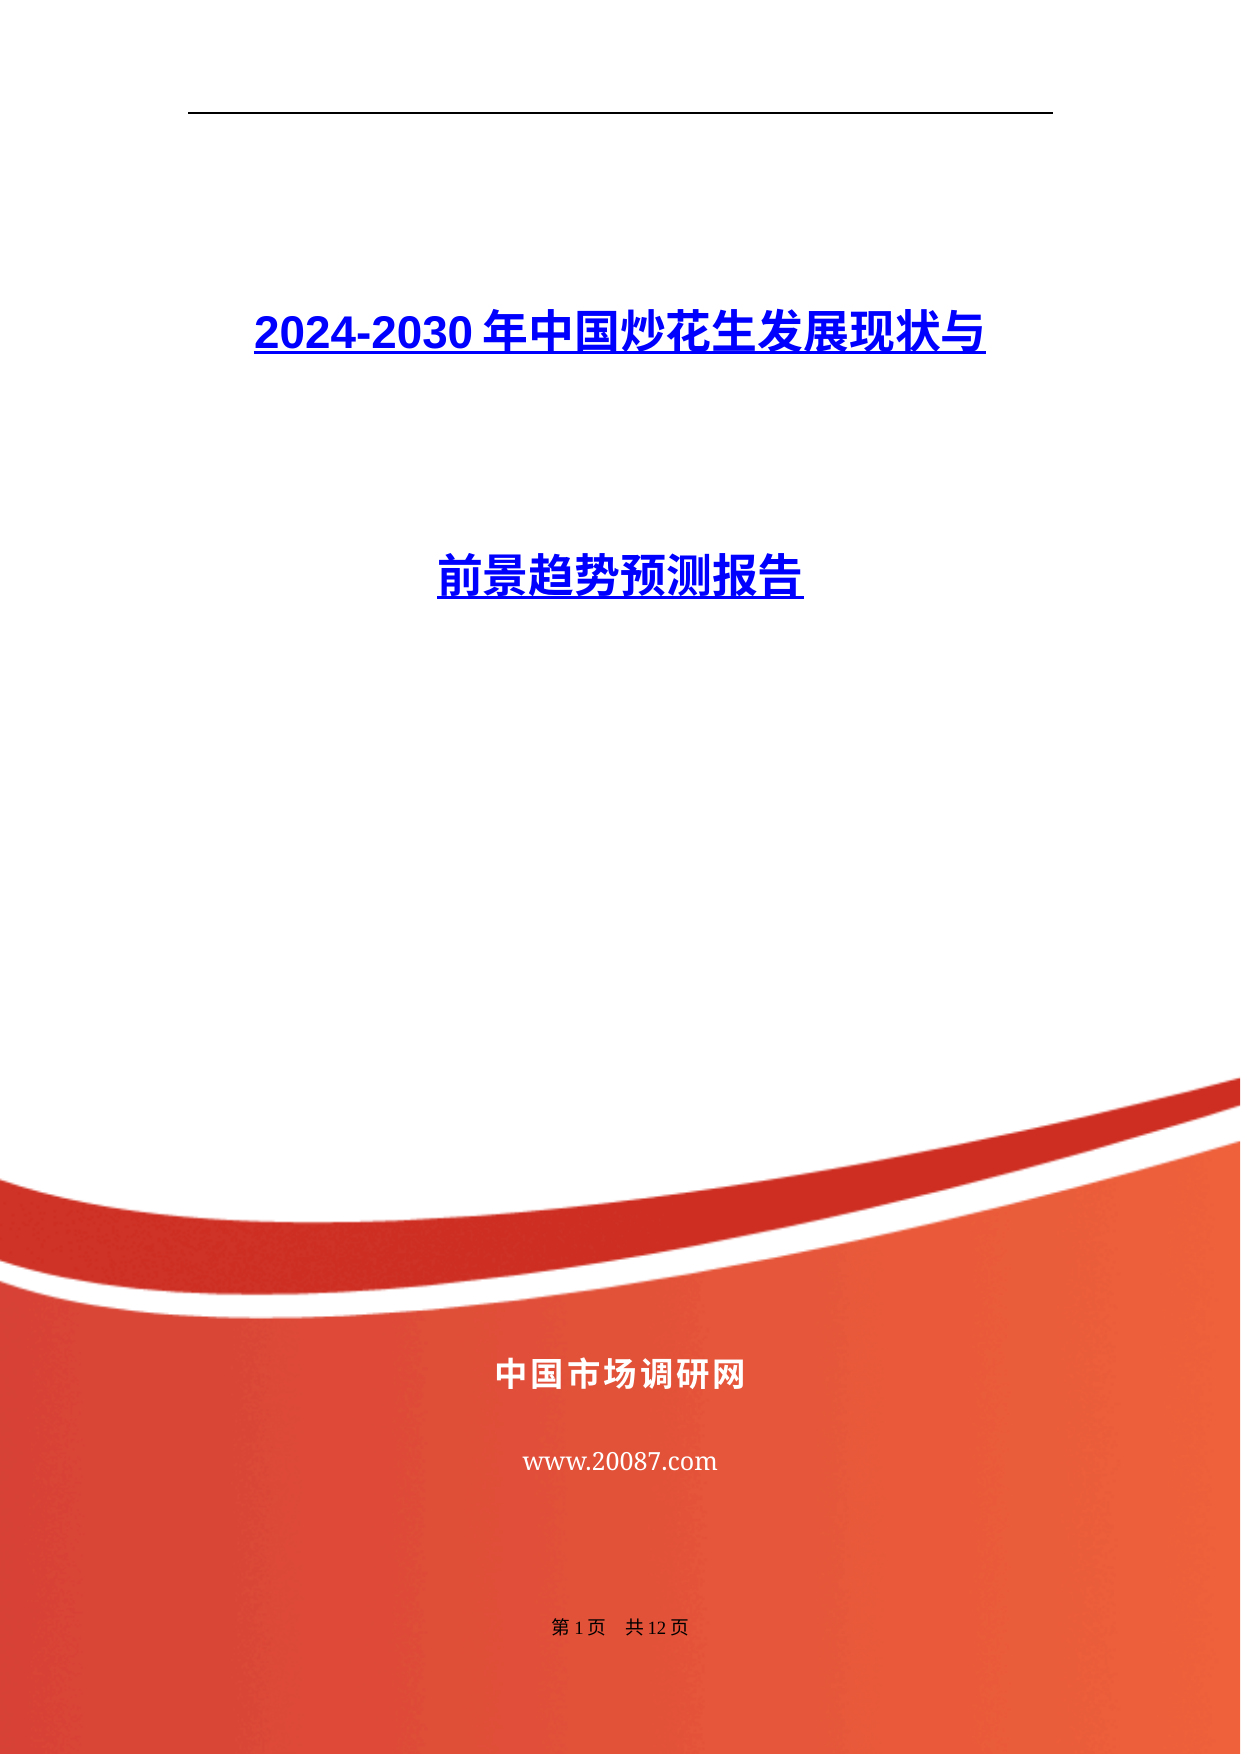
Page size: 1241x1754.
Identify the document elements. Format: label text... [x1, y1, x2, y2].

text www.20087.com [187, 1428, 1053, 1493]
table_header 2024-2030年中国炒花生发展现状与前景趋势预测报告 [188, 207, 1053, 773]
picture [0, 1006, 1241, 1754]
subtitle 中国市场调研网 [187, 1339, 1053, 1404]
